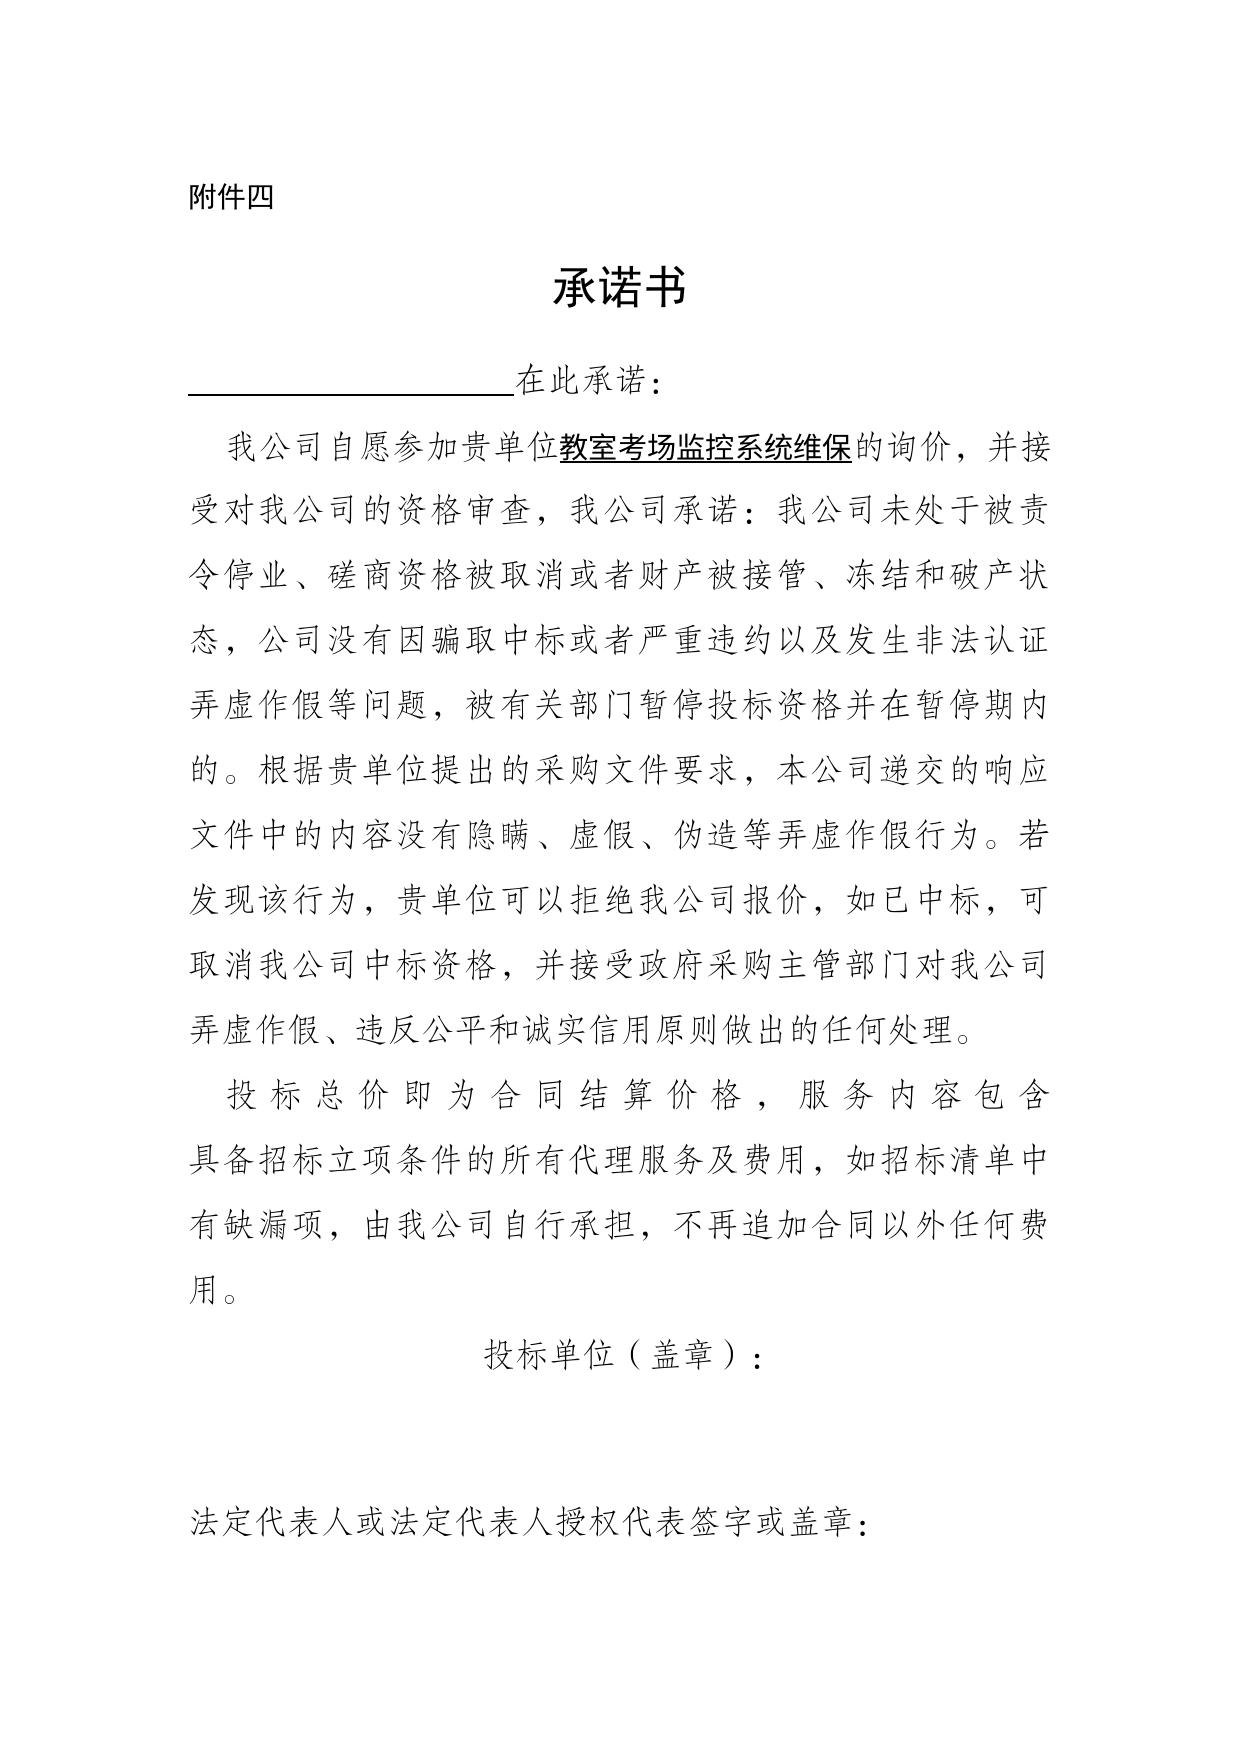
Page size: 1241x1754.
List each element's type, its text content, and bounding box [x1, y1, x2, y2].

text 投标单位（盖章）： [187, 1324, 1009, 1389]
text 投标总价即为合同结算价格，服务内容包含 具备招标立项条件的所有代理服务及费用，如招标清单中有缺漏项，由我公司自行承担，不再追加合同以外任何费用。 [187, 1064, 1053, 1324]
text 附件四 [187, 162, 1053, 227]
text 承诺书 [187, 251, 1053, 316]
text 我公司自愿参加贵单位教室考场监控系统维保的询价，并接受对我公司的资格审查，我公司承诺：我公司未处于被责令停业、磋商资格被取消或者财产被接管、冻结和破产状态，公司没有因骗取中标或者严重违约以及发生非法认证、弄虚作假等问题，被有关部门暂停投标资格并在暂停期内的。根据贵单位提出的采购文件要求，本公司递交的响应文件中的内容没有隐瞒、虚假、伪造等弄虚作假行为。若发现该行为，贵单位可以拒绝我公司报价，如已中标，可取消我公司中标资格，并接受政府采购主管部门对我公司弄虚作假、违反公平和诚实信用原则做出的任何处理。 [187, 414, 1053, 1064]
text 在此承诺： [187, 349, 1053, 414]
text 法定代表人或法定代表人授权代表签字或盖章： [187, 1491, 1009, 1556]
